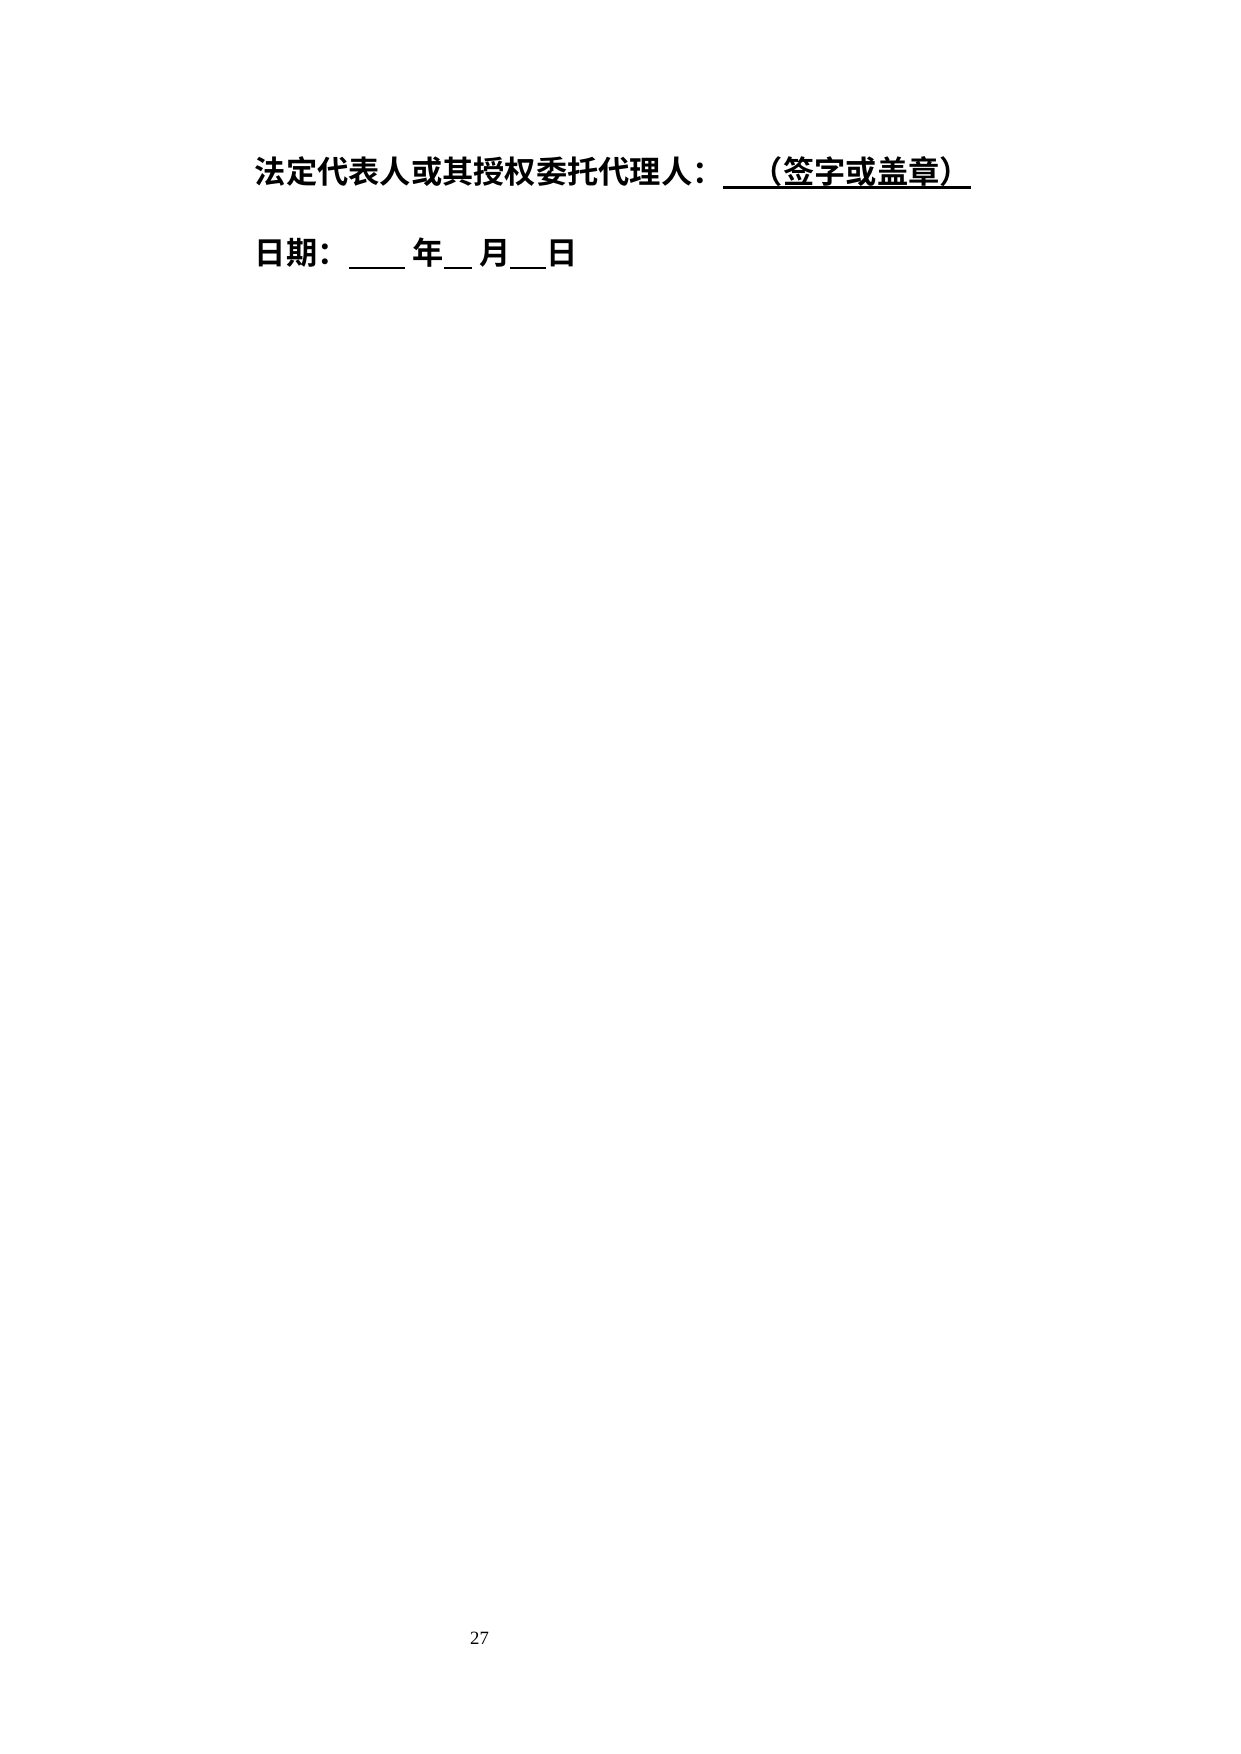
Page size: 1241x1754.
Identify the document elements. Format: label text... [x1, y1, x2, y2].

text 法定代表人或其授权委托代理人： （签字或盖章） [188, 148, 1052, 193]
text 日期： 年 月 日 [188, 228, 1052, 273]
